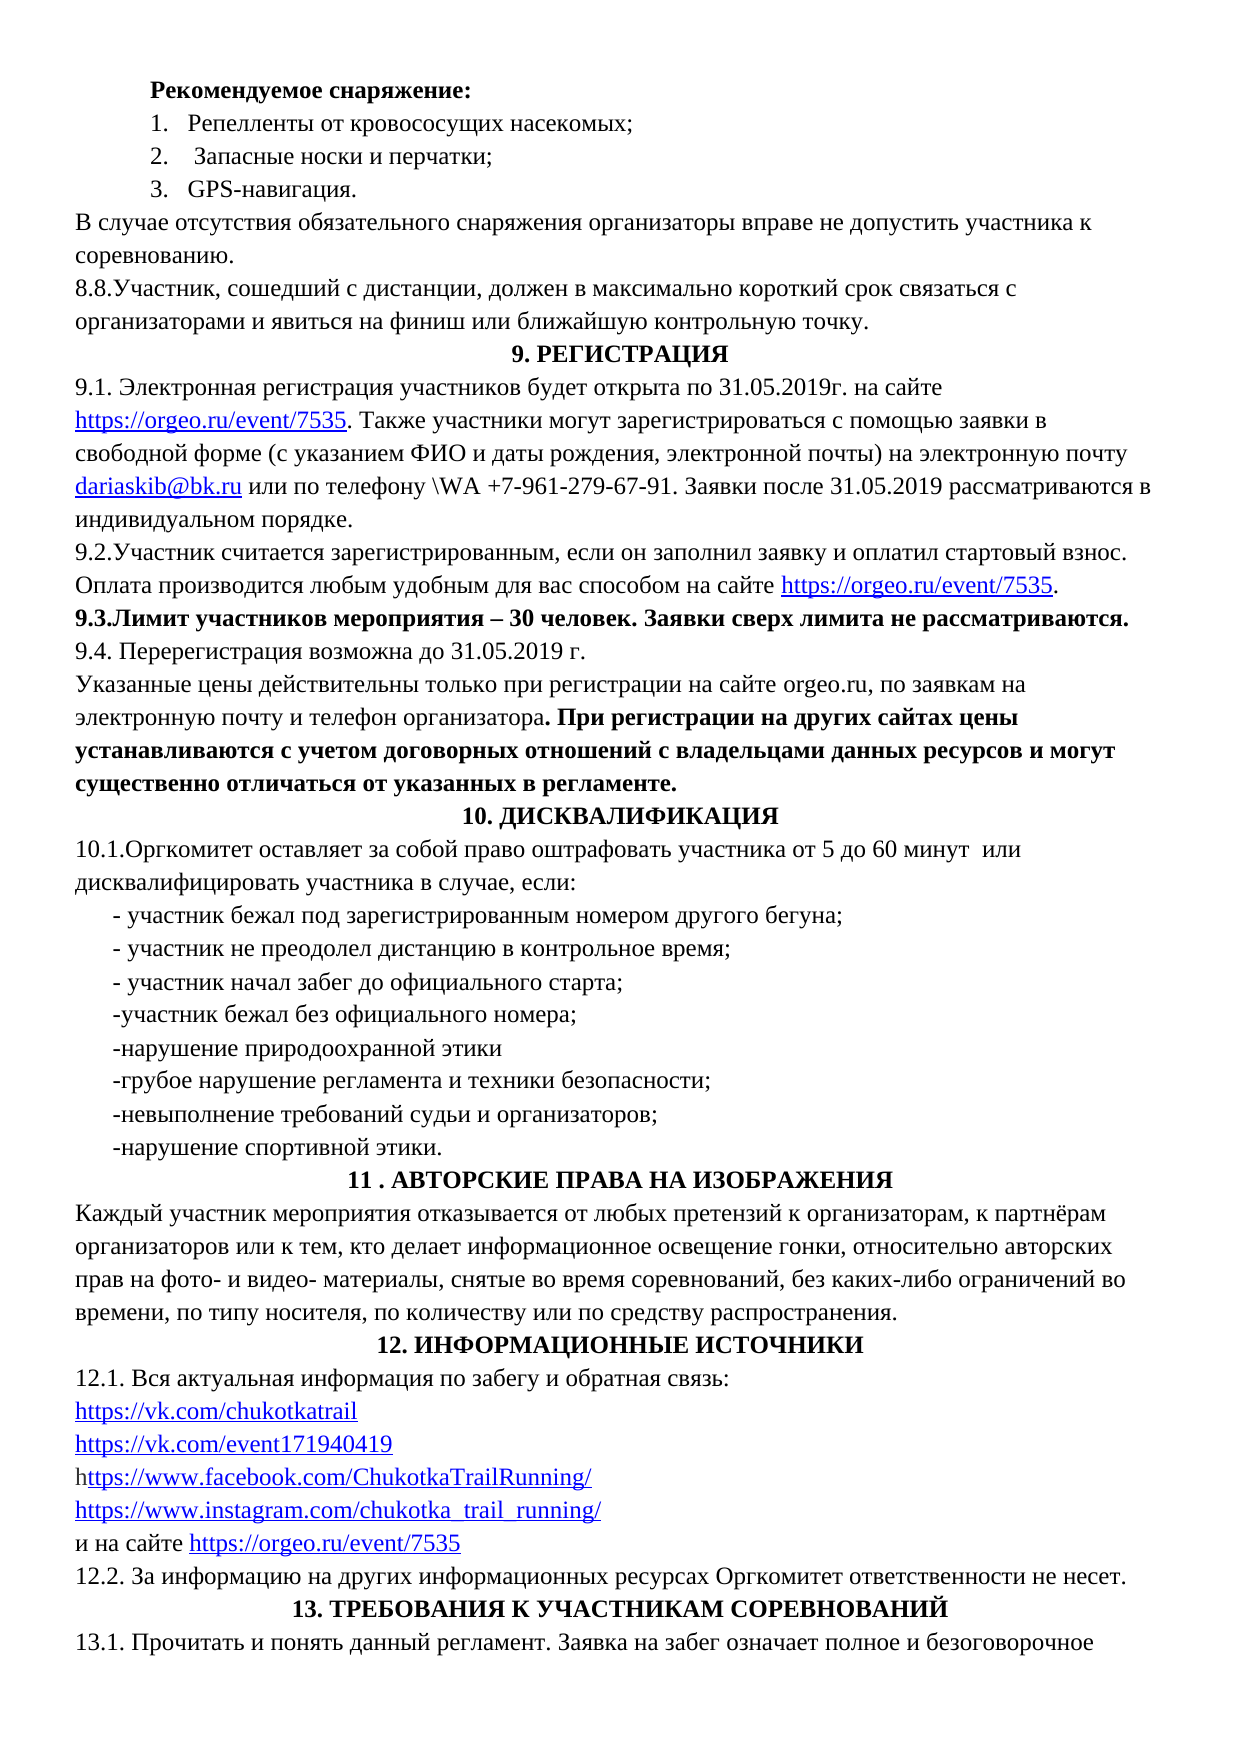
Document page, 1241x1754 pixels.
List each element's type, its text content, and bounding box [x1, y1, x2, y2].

text В случае отсутствия обязательного снаряжения организаторы вправе не допустить участника к соревнованию. [75, 207, 1165, 269]
text - участник бежал под зарегистрированным номером другого бегуна; [112, 901, 1165, 929]
text https://www.facebook.com/ChukotkaTrailRunning/ [75, 1462, 1165, 1491]
text 10. ДИСКВАЛИФИКАЦИЯ [75, 801, 1165, 830]
text 9. РЕГИСТРАЦИЯ [75, 339, 1165, 368]
text 12. ИНФОРМАЦИОННЫЕ ИСТОЧНИКИ [75, 1330, 1165, 1358]
text -участник бежал без официального номера; [112, 999, 1165, 1028]
text 9.2.Участник считается зарегистрированным, если он заполнил заявку и оплатил стартовый взнос. Оплата производится любым удобным для вас способом на сайте https://orgeo.ru/event/7535. [75, 537, 1165, 599]
text 12.1. Вся актуальная информация по забегу и обратная связь: [75, 1363, 1165, 1392]
text 9.4. Перерегистрация возможна до 31.05.2019 г. [75, 636, 1165, 665]
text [75, 1627, 1165, 1656]
text -грубое нарушение регламента и техники безопасности; [112, 1066, 1165, 1094]
text https://vk.com/chukotkatrail [75, 1396, 1165, 1424]
text - участник не преодолел дистанцию в контрольное время; [112, 933, 1165, 962]
list Рекомендуемое снаряжение: [150, 75, 1165, 104]
text - участник начал забег до официального старта; [112, 967, 1165, 995]
list Запасные носки и перчатки; [150, 141, 1165, 170]
text -нарушение природоохранной этики [112, 1033, 1165, 1061]
text Каждый участник мероприятия отказывается от любых претензий к организаторам, к партнёрам организаторов или к тем, кто делает информационное освещение гонки, относительно авторских прав на фото- и видео- материалы, снятые во время соревнований, без каких-либо ограничений во времени, по типу носителя, по количеству или по средству распространения. [75, 1198, 1165, 1326]
text 8.8.Участник, сошедший с дистанции, должен в максимально короткий срок связаться с организаторами и явиться на финиш или ближайшую контрольную точку. [75, 273, 1165, 335]
text 10.1.Оргкомитет оставляет за собой право оштрафовать участника от 5 до 60 минут или дисквалифицировать участника в случае, если: [75, 834, 1165, 896]
list GPS-навигация. [150, 174, 1165, 203]
text Указанные цены действительны только при регистрации на сайте orgeo.ru, по заявкам на электронную почту и телефон организатора. При регистрации на других сайтах цены устанавливаются с учетом договорных отношений с владельцами данных ресурсов и могут существенно отличаться от указанных в регламенте. [75, 669, 1165, 797]
list Репелленты от кровососущих насекомых; [150, 108, 1165, 137]
text 12.2. За информацию на других информационных ресурсах Оргкомитет ответственности не несет. [75, 1561, 1165, 1590]
text 9.3.Лимит участников мероприятия – 30 человек. Заявки сверх лимита не рассматриваются. [75, 603, 1165, 632]
text 11 . АВТОРСКИЕ ПРАВА НА ИЗОБРАЖЕНИЯ [75, 1165, 1165, 1193]
text и на сайте https://orgeo.ru/event/7535 [75, 1528, 1165, 1557]
text https://vk.com/event171940419 [75, 1429, 1165, 1458]
text 13. ТРЕБОВАНИЯ К УЧАСТНИКАМ СОРЕВНОВАНИЙ [75, 1594, 1165, 1623]
text 9.1. Электронная регистрация участников будет открыта по 31.05.2019г. на сайте https://orgeo.ru/event/7535. Также участники могут зарегистрироваться с помощью заявки в свободной форме (с указанием ФИО и даты рождения, электронной почты) на электронную почту dariaskib@bk.ru или по телефону \WA +7-961-279-67-91. Заявки после 31.05.2019 рассматриваются в индивидуальном порядке. [75, 372, 1165, 533]
text -нарушение спортивной этики. [112, 1132, 1165, 1160]
text -невыполнение требований судьи и организаторов; [112, 1099, 1165, 1127]
text https://www.instagram.com/chukotka_trail_running/ [75, 1495, 1165, 1524]
